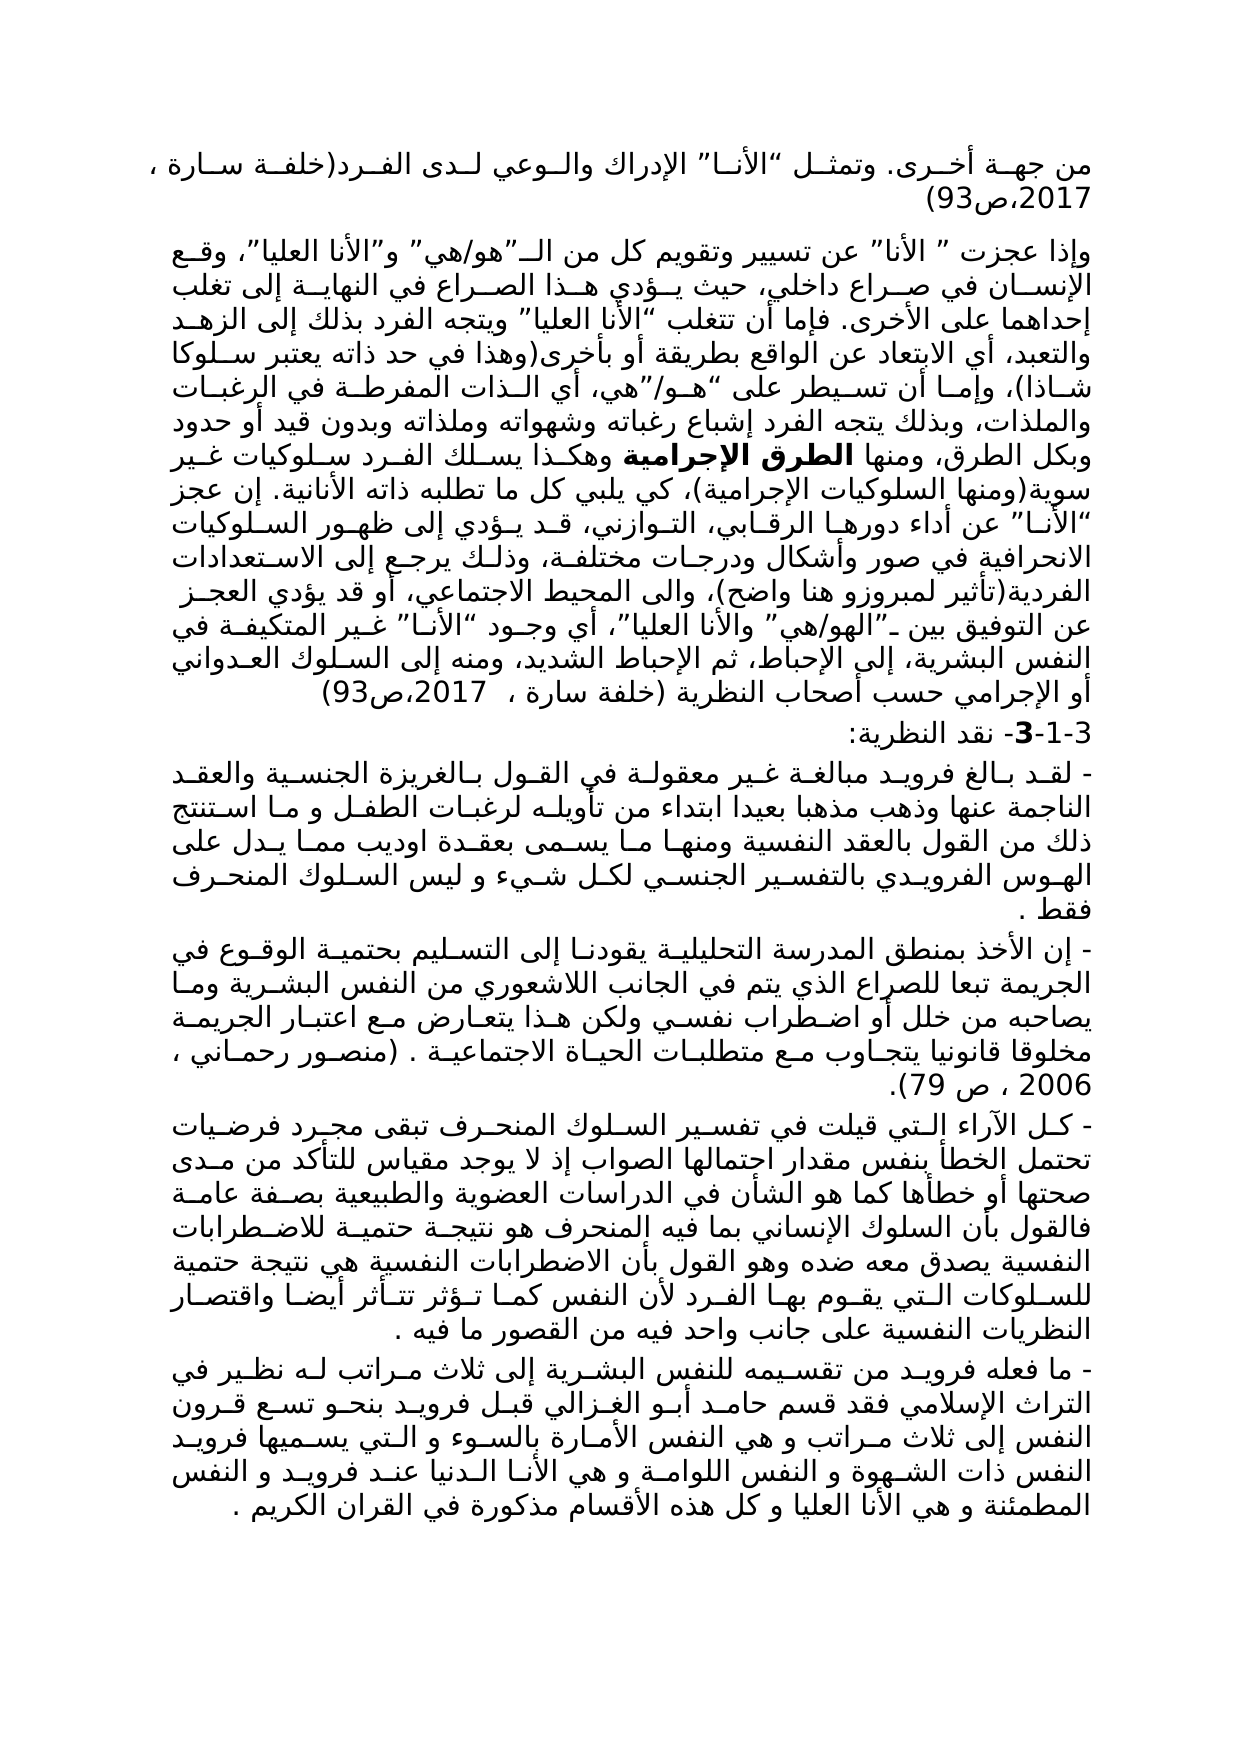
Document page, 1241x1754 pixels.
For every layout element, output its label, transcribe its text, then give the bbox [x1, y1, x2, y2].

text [148, 148, 1093, 216]
text - ما فعله فرويد من تقسيمه للنفس البشرية إلى ثلاث مراتب له نظير في التراث الإسلامي فقد قسم حامد أبو الغزالي قبل فرويد بنحو تسع قرون النفس إلى ثلاث مراتب و هي النفس الأمارة بالسوء و التي يسميها فرويد النفس ذات الشهوة و النفس اللوامة و هي الأنا الدنيا عند فرويد و النفس المطمئنة و هي الأنا العليا و كل هذه الأقسام مذكورة في القران الكريم . [171, 1352, 1093, 1522]
text - إن الأخذ بمنطق المدرسة التحليلية يقودنا إلى التسليم بحتمية الوقوع في الجريمة تبعا للصراع الذي يتم في الجانب اللاشعوري من النفس البشرية وما يصاحبه من خلل أو اضطراب نفسي ولكن هذا يتعارض مع اعتبار الجريمة مخلوقا قانونيا يتجاوب مع متطلبات الحياة الاجتماعية . (منصور رحماني ،2006 ، ص 79). [171, 932, 1093, 1102]
text 3-1-3- نقد النظرية: [171, 716, 1093, 750]
text وإذا عجزت ” الأنا” عن تسيير وتقويم كل من الــ”هو/هي” و”الأنا العليا”، وقع الإنسان في صراع داخلي، حيث يؤدي هذا الصراع في النهاية إلى تغلب إحداهما على الأخرى. فإما أن تتغلب “الأنا العليا” ويتجه الفرد بذلك إلى الزهد والتعبد، أي الابتعاد عن الواقع بطريقة أو بأخرى(وهذا في حد ذاته يعتبر سلوكا شاذا)، وإما أن تسيطر على “هو/”هي، أي الذات المفرطة في الرغبات والملذات، وبذلك يتجه الفرد إشباع رغباته وشهواته وملذاته وبدون قيد أو حدود وبكل الطرق، ومنها الطرق الإجرامية وهكذا يسلك الفرد سلوكيات غير سوية(ومنها السلوكيات الإجرامية)، كي يلبي كل ما تطلبه ذاته الأنانية. إن عجز “الأنا” عن أداء دورها الرقابي، التوازني، قد يؤدي إلى ظهور السلوكيات الانحرافية في صور وأشكال ودرجات مختلفة، وذلك يرجع إلى الاستعدادات الفردية(تأثير لمبروزو هنا واضح)، والى المحيط الاجتماعي، أو قد يؤدي العجز عن التوفيق بين ـ”الهو/هي” والأنا العليا”، أي وجود “الأنا” غير المتكيفة في النفس البشرية، إلى الإحباط، ثم الإحباط الشديد، ومنه إلى السلوك العدواني أو الإجرامي حسب أصحاب النظرية (خلفة سارة ، 2017،ص93) [171, 234, 1093, 710]
text - لقد بالغ فرويد مبالغة غير معقولة في القول بالغريزة الجنسية والعقد الناجمة عنها وذهب مذهبا بعيدا ابتداء من تأويله لرغبات الطفل و ما استنتج ذلك من القول بالعقد النفسية ومنها ما يسمى بعقدة اوديب مما يدل على الهوس الفرويدي بالتفسير الجنسي لكل شيء و ليس السلوك المنحرف فقط . [171, 756, 1093, 926]
text - كل الآراء التي قيلت في تفسير السلوك المنحرف تبقى مجرد فرضيات تحتمل الخطأ بنفس مقدار احتمالها الصواب إذ لا يوجد مقياس للتأكد من مدى صحتها أو خطأها كما هو الشأن في الدراسات العضوية والطبيعية بصفة عامة فالقول بأن السلوك الإنساني بما فيه المنحرف هو نتيجة حتمية للاضطرابات النفسية يصدق معه ضده وهو القول بأن الاضطرابات النفسية هي نتيجة حتمية للسلوكات التي يقوم بها الفرد لأن النفس كما تؤثر تتأثر أيضا واقتصار النظريات النفسية على جانب واحد فيه من القصور ما فيه . [171, 1108, 1093, 1346]
